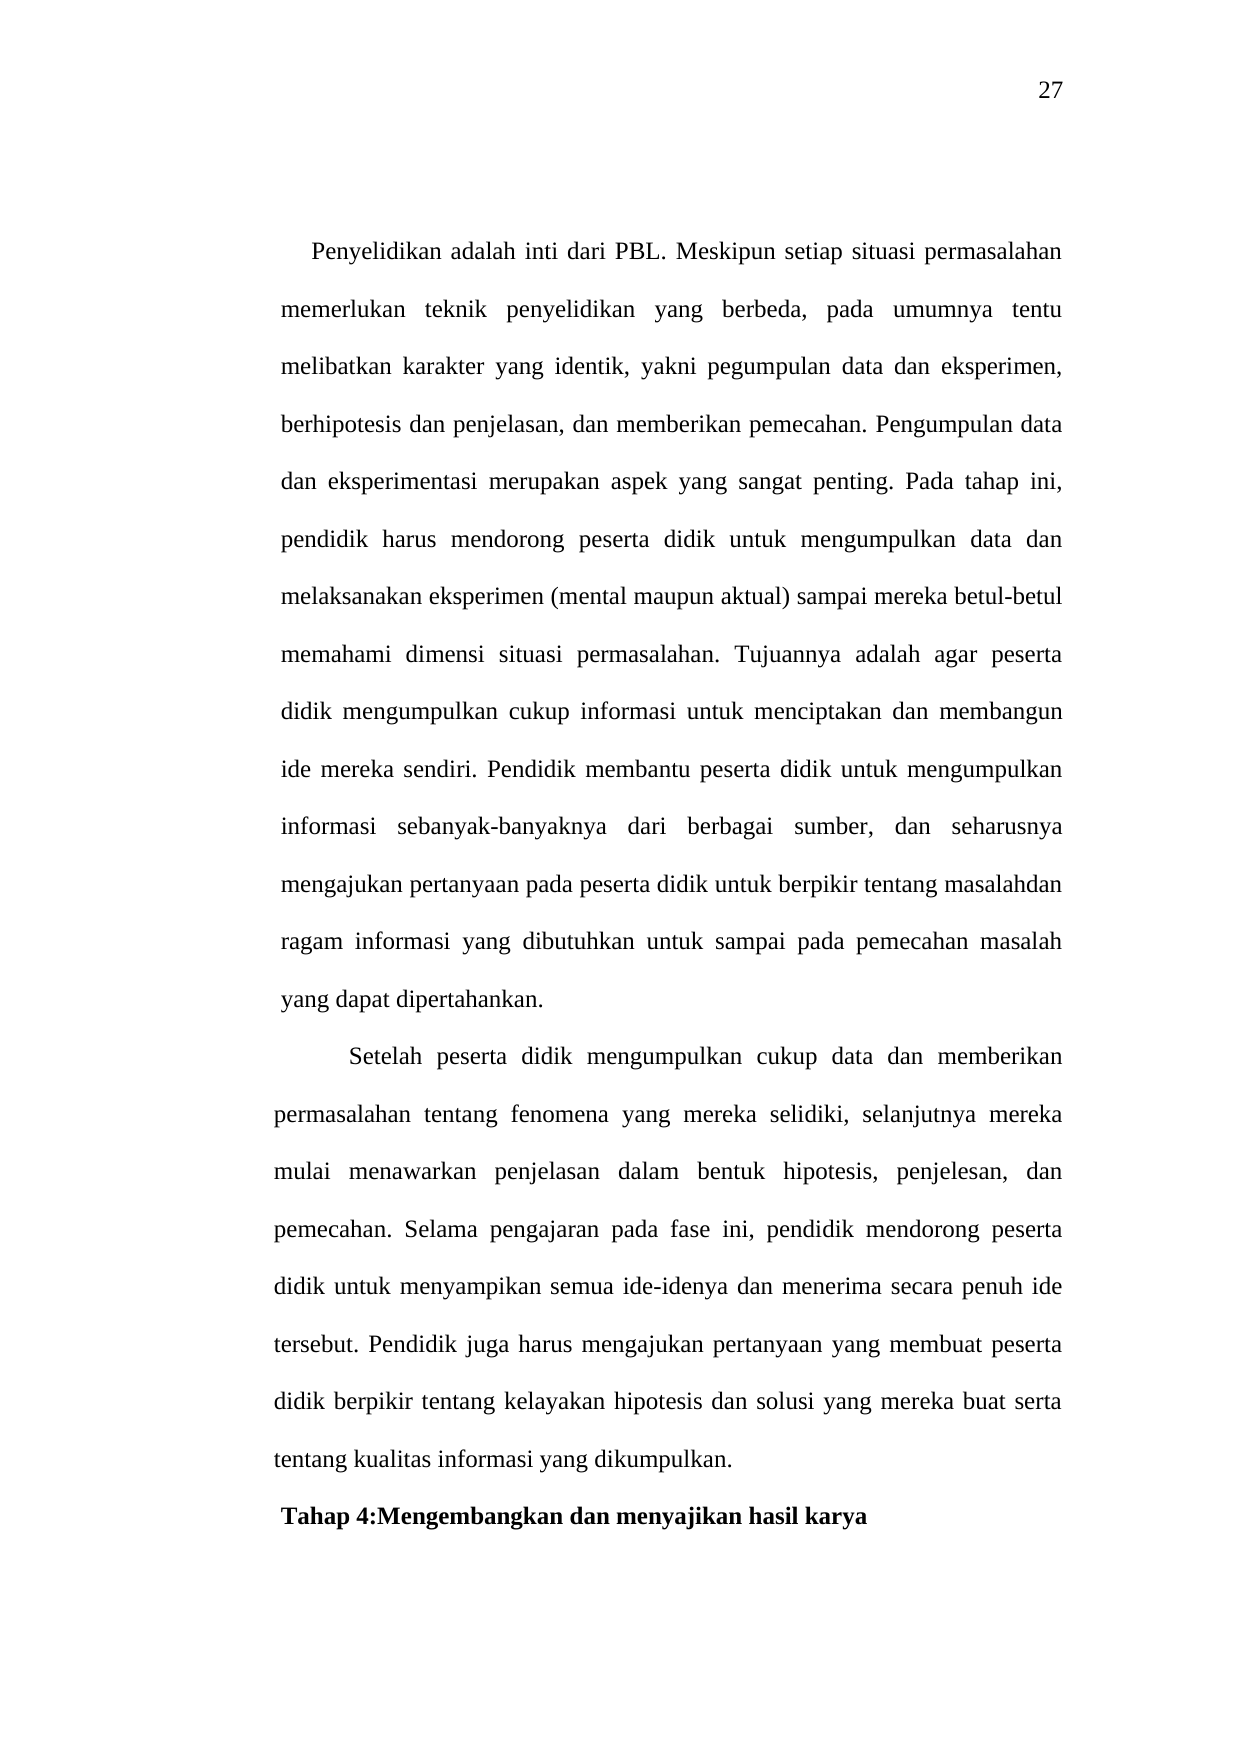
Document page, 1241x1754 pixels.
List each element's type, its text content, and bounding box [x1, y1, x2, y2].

text Setelah peserta didik mengumpulkan cukup data dan memberikan permasalahan tentang fenomena yang mereka selidiki, selanjutnya mereka mulai menawarkan penjelasan dalam bentuk hipotesis, penjelesan, dan pemecahan. Selama pengajaran pada fase ini, pendidik mendorong peserta didik untuk menyampikan semua ide-idenya dan menerima secara penuh ide tersebut. Pendidik juga harus mengajukan pertanyaan yang membuat peserta didik berpikir tentang kelayakan hipotesis dan solusi yang mereka buat serta tentang kualitas informasi yang dikumpulkan. [274, 1041, 1063, 1472]
list Penyelidikan adalah inti dari PBL. Meskipun setiap situasi permasalahan memerlukan teknik penyelidikan yang berbeda, pada umumnya tentu melibatkan karakter yang identik, yakni pegumpulan data dan eksperimen, berhipotesis dan penjelasan, dan memberikan pemecahan. Pengumpulan data dan eksperimentasi merupakan aspek yang sangat penting. Pada tahap ini, pendidik harus mendorong peserta didik untuk mengumpulkan data dan melaksanakan eksperimen (mental maupun aktual) sampai mereka betul-betul memahami dimensi situasi permasalahan. Tujuannya adalah agar peserta didik mengumpulkan cukup informasi untuk menciptakan dan membangun ide mereka sendiri. Pendidik membantu peserta didik untuk mengumpulkan informasi sebanyak-banyaknya dari berbagai sumber, dan seharusnya mengajukan pertanyaan pada peserta didik untuk berpikir tentang masalahdan ragam informasi yang dibutuhkan untuk sampai pada pemecahan masalah yang dapat dipertahankan. [281, 236, 1063, 1012]
list Tahap 4:Mengembangkan dan menyajikan hasil karya [281, 1501, 1063, 1530]
